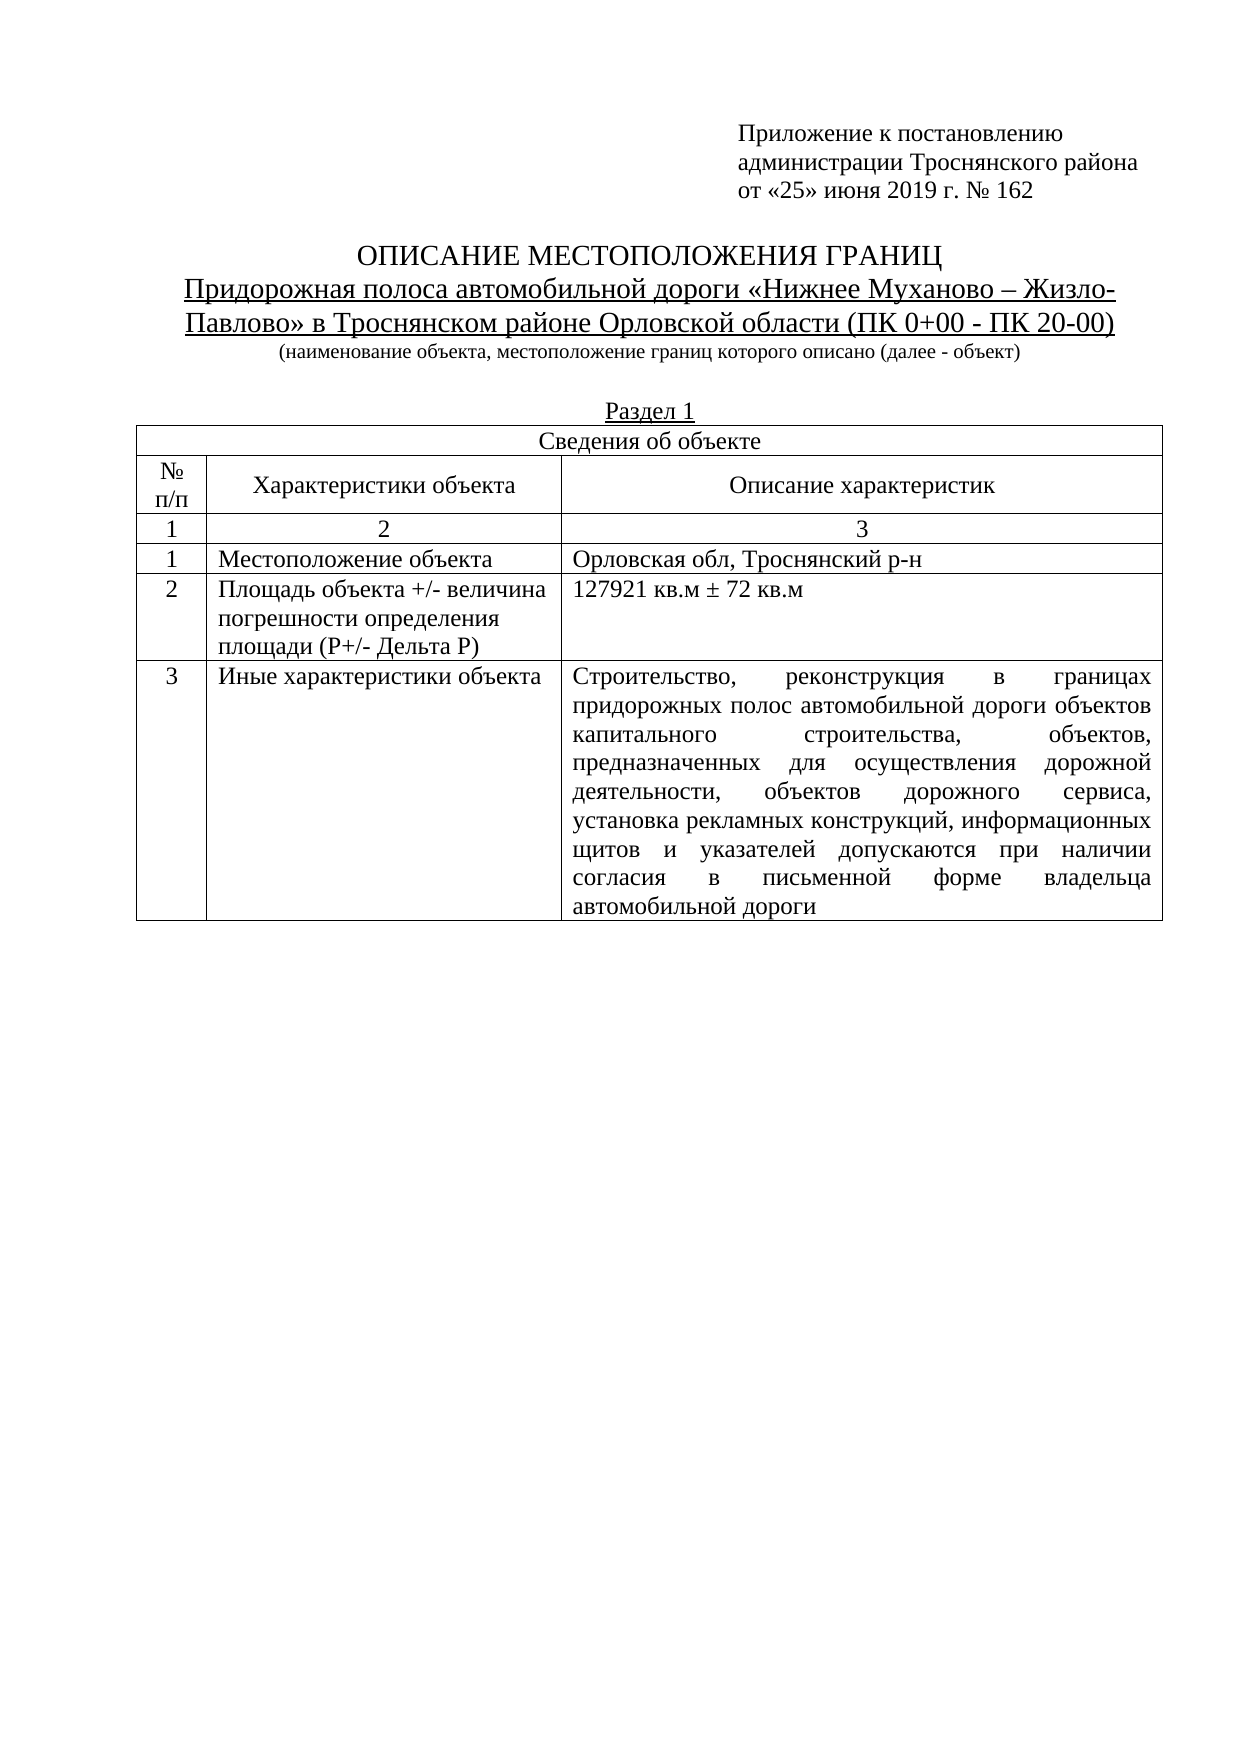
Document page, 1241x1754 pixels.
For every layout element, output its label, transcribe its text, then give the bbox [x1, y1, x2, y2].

table_cell Площадь объекта +/- величина погрешности определения площади (Р+/- Дельта Р) [479, 574, 561, 660]
table_cell 127921 кв.м ± 72 кв.м [562, 574, 1162, 660]
table_cell 2 [207, 514, 561, 543]
table_cell Орловская обл, Троснянский р-н [562, 544, 1162, 573]
table_cell Характеристики объекта [207, 456, 561, 513]
table_cell Описание характеристик [562, 456, 1162, 513]
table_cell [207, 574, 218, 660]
table_cell 3 [562, 514, 1162, 543]
text Раздел 1 [148, 396, 1152, 425]
text от «25» июня 2019 г. № 162 [738, 176, 1152, 204]
table_cell 2 [137, 574, 206, 660]
table_cell 1 [137, 544, 206, 573]
table_cell 1 [137, 514, 206, 543]
text администрации Троснянского района [738, 147, 1152, 176]
table_cell № п/п [137, 456, 206, 513]
table_cell Иные характеристики объекта [207, 661, 561, 920]
text Приложение к постановлению [738, 118, 1152, 147]
text Придорожная полоса автомобильной дороги «Нижнее Муханово – Жизло-Павлово» в Троснянском районе Орловской области (ПК 0+00 - ПК 20-00) [148, 271, 1152, 338]
table_cell 3 [137, 661, 206, 920]
table_header Сведения об объекте [137, 426, 1162, 455]
text (наименование объекта, местоположение границ которого описано (далее - объект) [148, 338, 1152, 363]
table_cell Местоположение объекта [207, 544, 561, 573]
table_cell Строительство, реконструкция в границах придорожных полос автомобильной дороги объектов капитального строительства, объектов, предназначенных для осуществления дорожной деятельности, объектов дорожного сервиса, установка рекламных конструкций, информационных щитов и указателей допускаются при наличии согласия в письменной форме владельца автомобильной дороги [562, 661, 1162, 920]
text ОПИСАНИЕ МЕСТОПОЛОЖЕНИЯ ГРАНИЦ [148, 238, 1152, 271]
